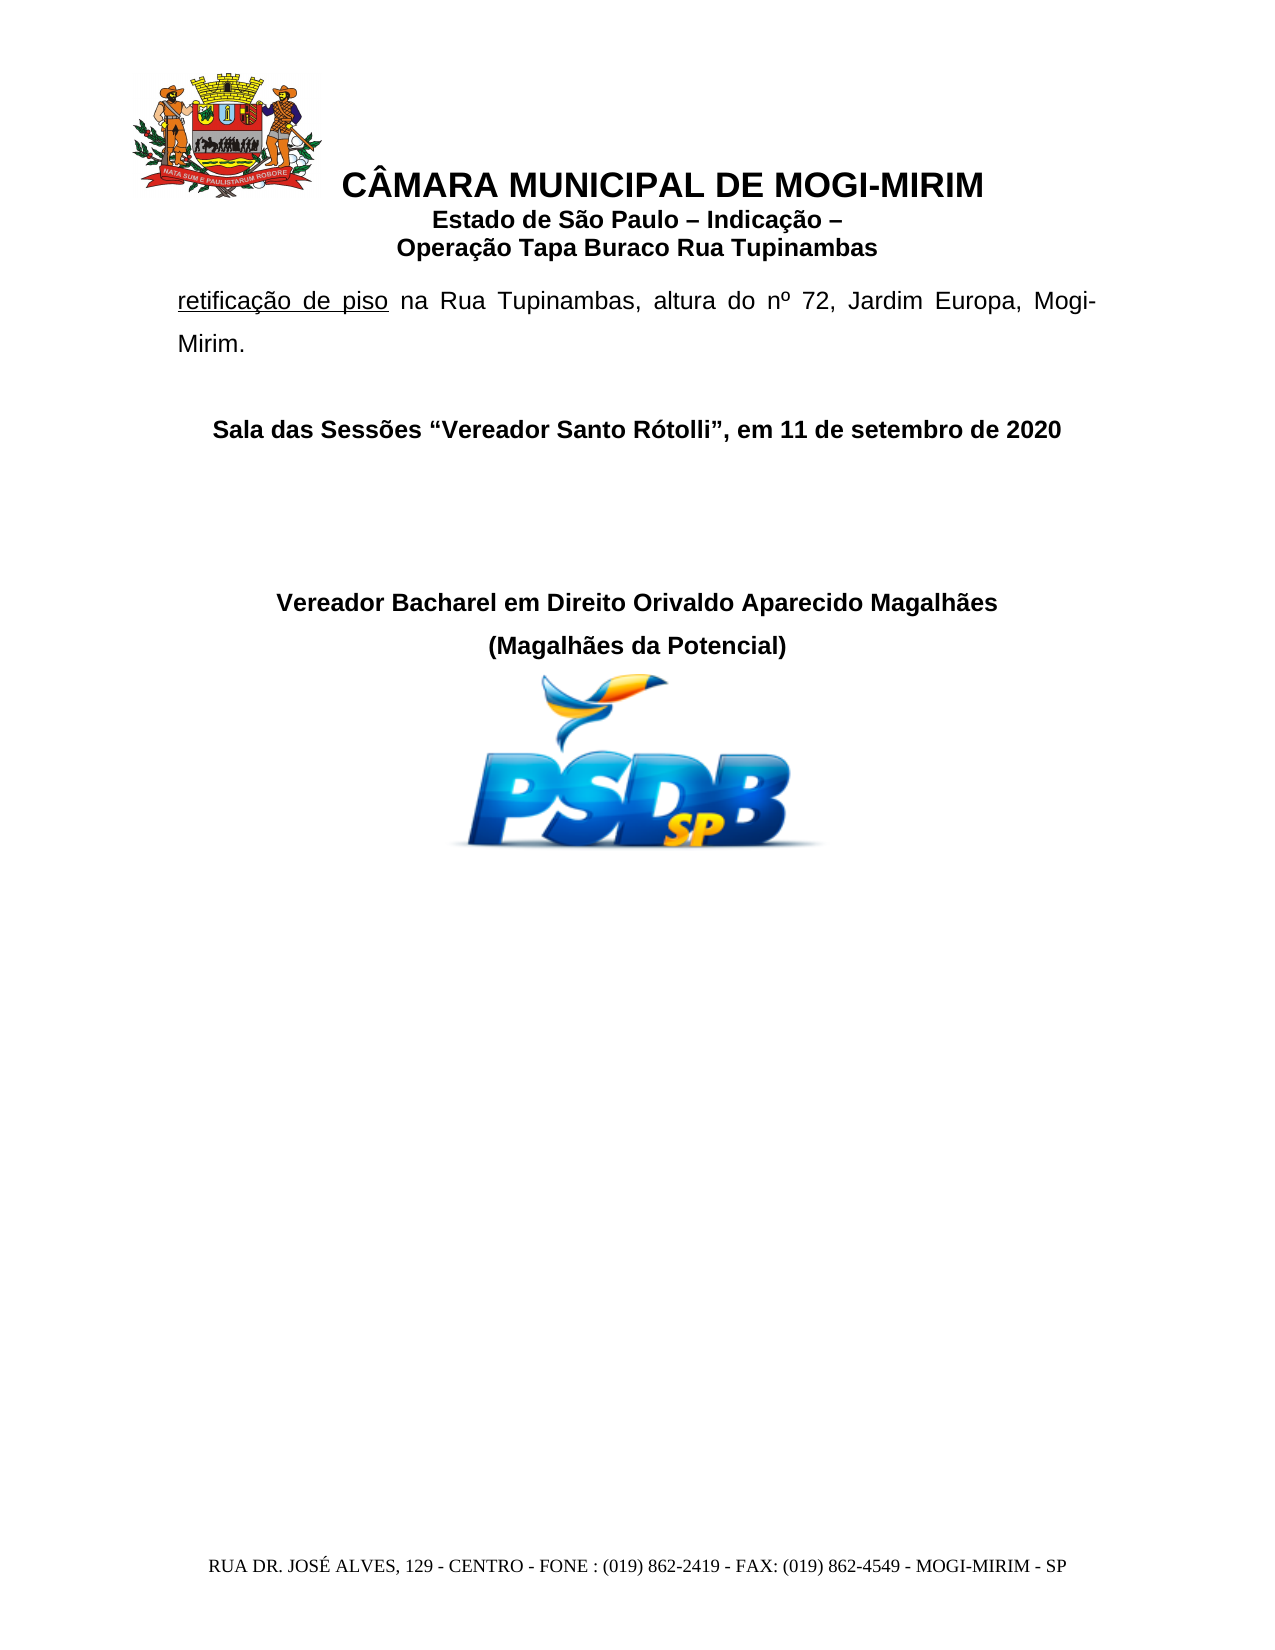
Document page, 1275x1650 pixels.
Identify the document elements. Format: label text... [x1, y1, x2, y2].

text Sala das Sessões “Vereador Santo Rótolli”, em 11 de setembro de 2020 [177, 416, 1098, 444]
text Vereador Bacharel em Direito Orivaldo Aparecido Magalhães [177, 588, 1098, 617]
text (Magalhães da Potencial) [177, 631, 1098, 660]
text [177, 286, 1098, 358]
